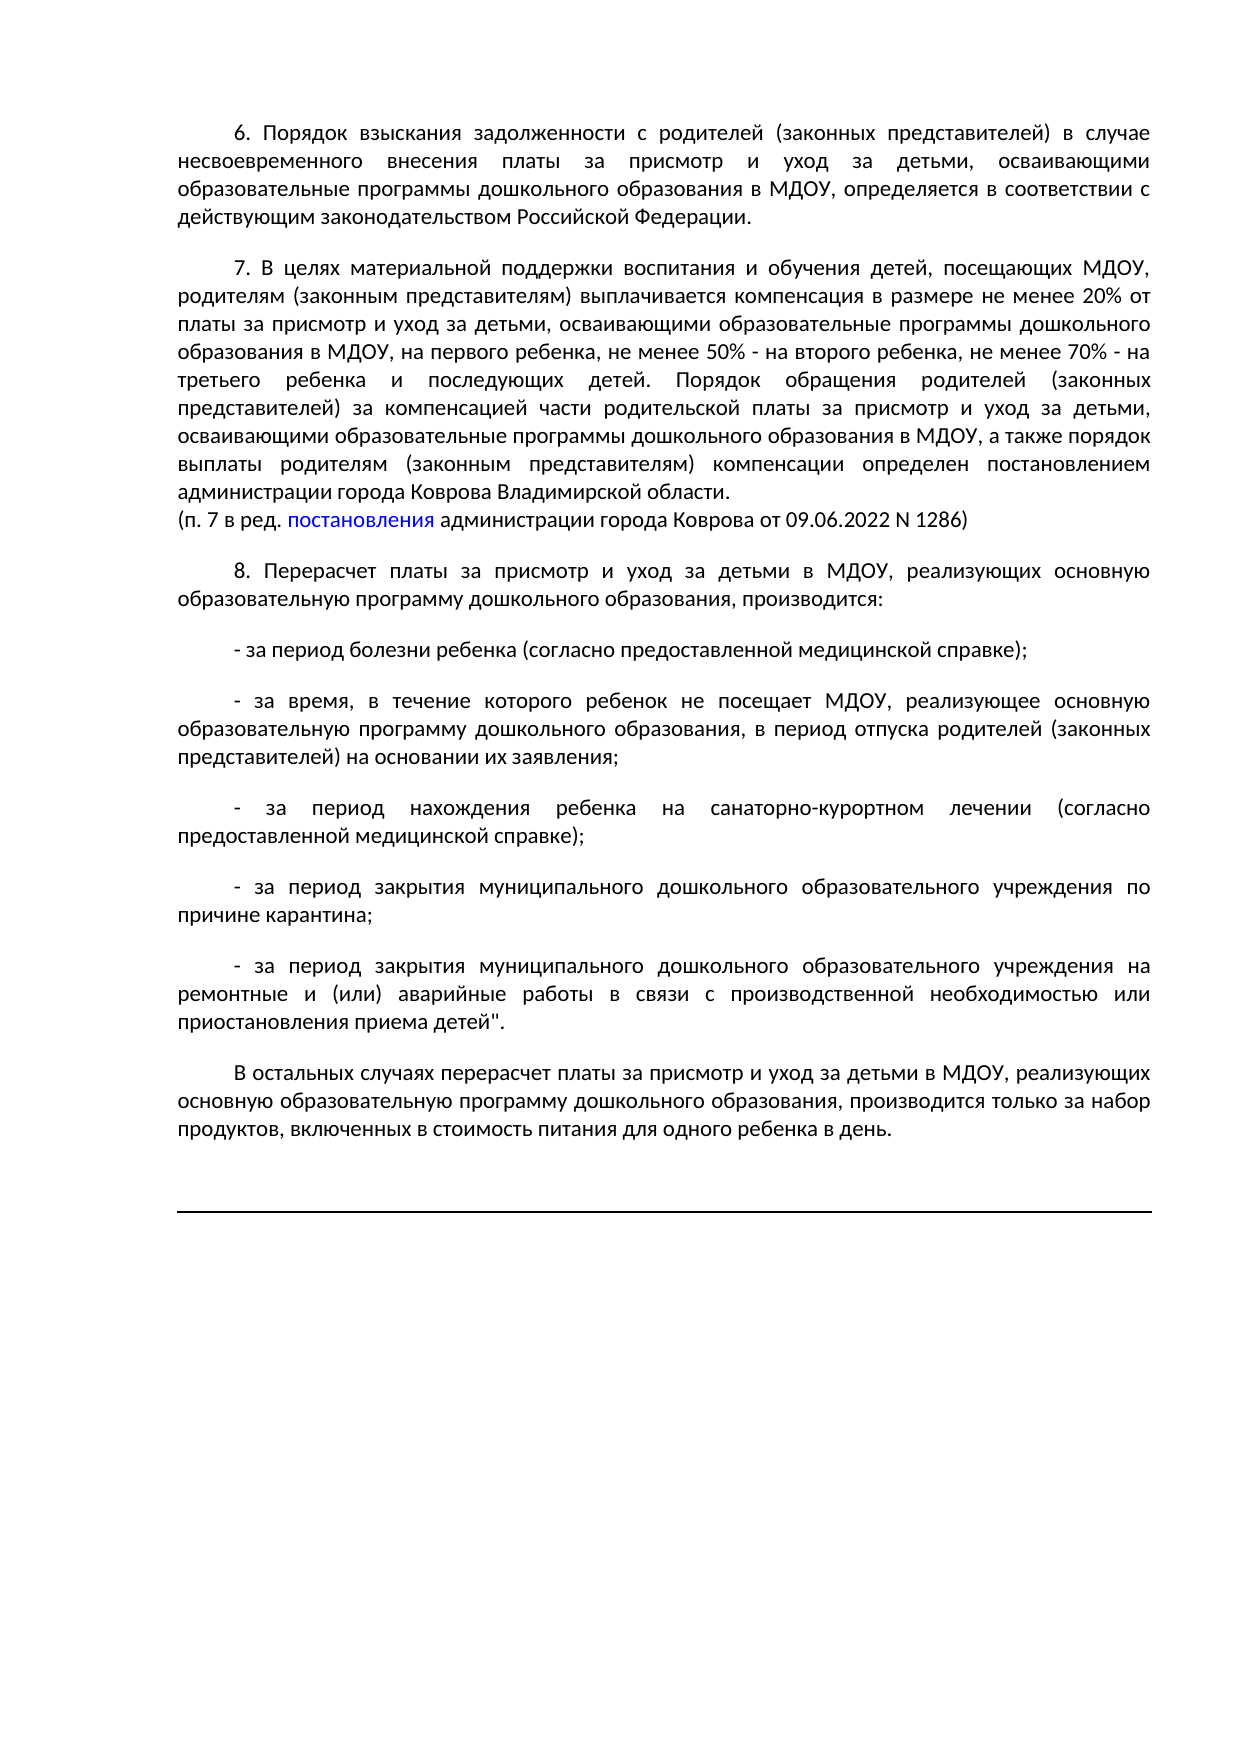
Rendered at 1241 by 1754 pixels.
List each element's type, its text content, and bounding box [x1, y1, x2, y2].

text 8. Перерасчет платы за присмотр и уход за детьми в МДОУ, реализующих основную образовательную программу дошкольного образования, производится: [177, 556, 1152, 612]
text 6. Порядок взыскания задолженности с родителей (законных представителей) в случае несвоевременного внесения платы за присмотр и уход за детьми, осваивающими образовательные программы дошкольного образования в МДОУ, определяется в соответствии с действующим законодательством Российской Федерации. [177, 118, 1152, 230]
text - за период болезни ребенка (согласно предоставленной медицинской справке); [177, 635, 1152, 663]
text - за период закрытия муниципального дошкольного образовательного учреждения на ремонтные и (или) аварийные работы в связи с производственной необходимостью или приостановления приема детей". [177, 951, 1152, 1035]
text - за период нахождения ребенка на санаторно-курортном лечении (согласно предоставленной медицинской справке); [177, 793, 1152, 849]
text В остальных случаях перерасчет платы за присмотр и уход за детьми в МДОУ, реализующих основную образовательную программу дошкольного образования, производится только за набор продуктов, включенных в стоимость питания для одного ребенка в день. [177, 1058, 1152, 1142]
text - за период закрытия муниципального дошкольного образовательного учреждения по причине карантина; [177, 872, 1152, 928]
text 7. В целях материальной поддержки воспитания и обучения детей, посещающих МДОУ, родителям (законным представителям) выплачивается компенсация в размере не менее 20% от платы за присмотр и уход за детьми, осваивающими образовательные программы дошкольного образования в МДОУ, на первого ребенка, не менее 50% - на второго ребенка, не менее 70% - на третьего ребенка и последующих детей. Порядок обращения родителей (законных представителей) за компенсацией части родительской платы за присмотр и уход за детьми, осваивающими образовательные программы дошкольного образования в МДОУ, а также порядок выплаты родителям (законным представителям) компенсации определен постановлением администрации города Коврова Владимирской области. [177, 253, 1152, 505]
text (п. 7 в ред. постановления администрации города Коврова от 09.06.2022 N 1286) [177, 505, 1152, 533]
text - за время, в течение которого ребенок не посещает МДОУ, реализующее основную образовательную программу дошкольного образования, в период отпуска родителей (законных представителей) на основании их заявления; [177, 686, 1152, 770]
